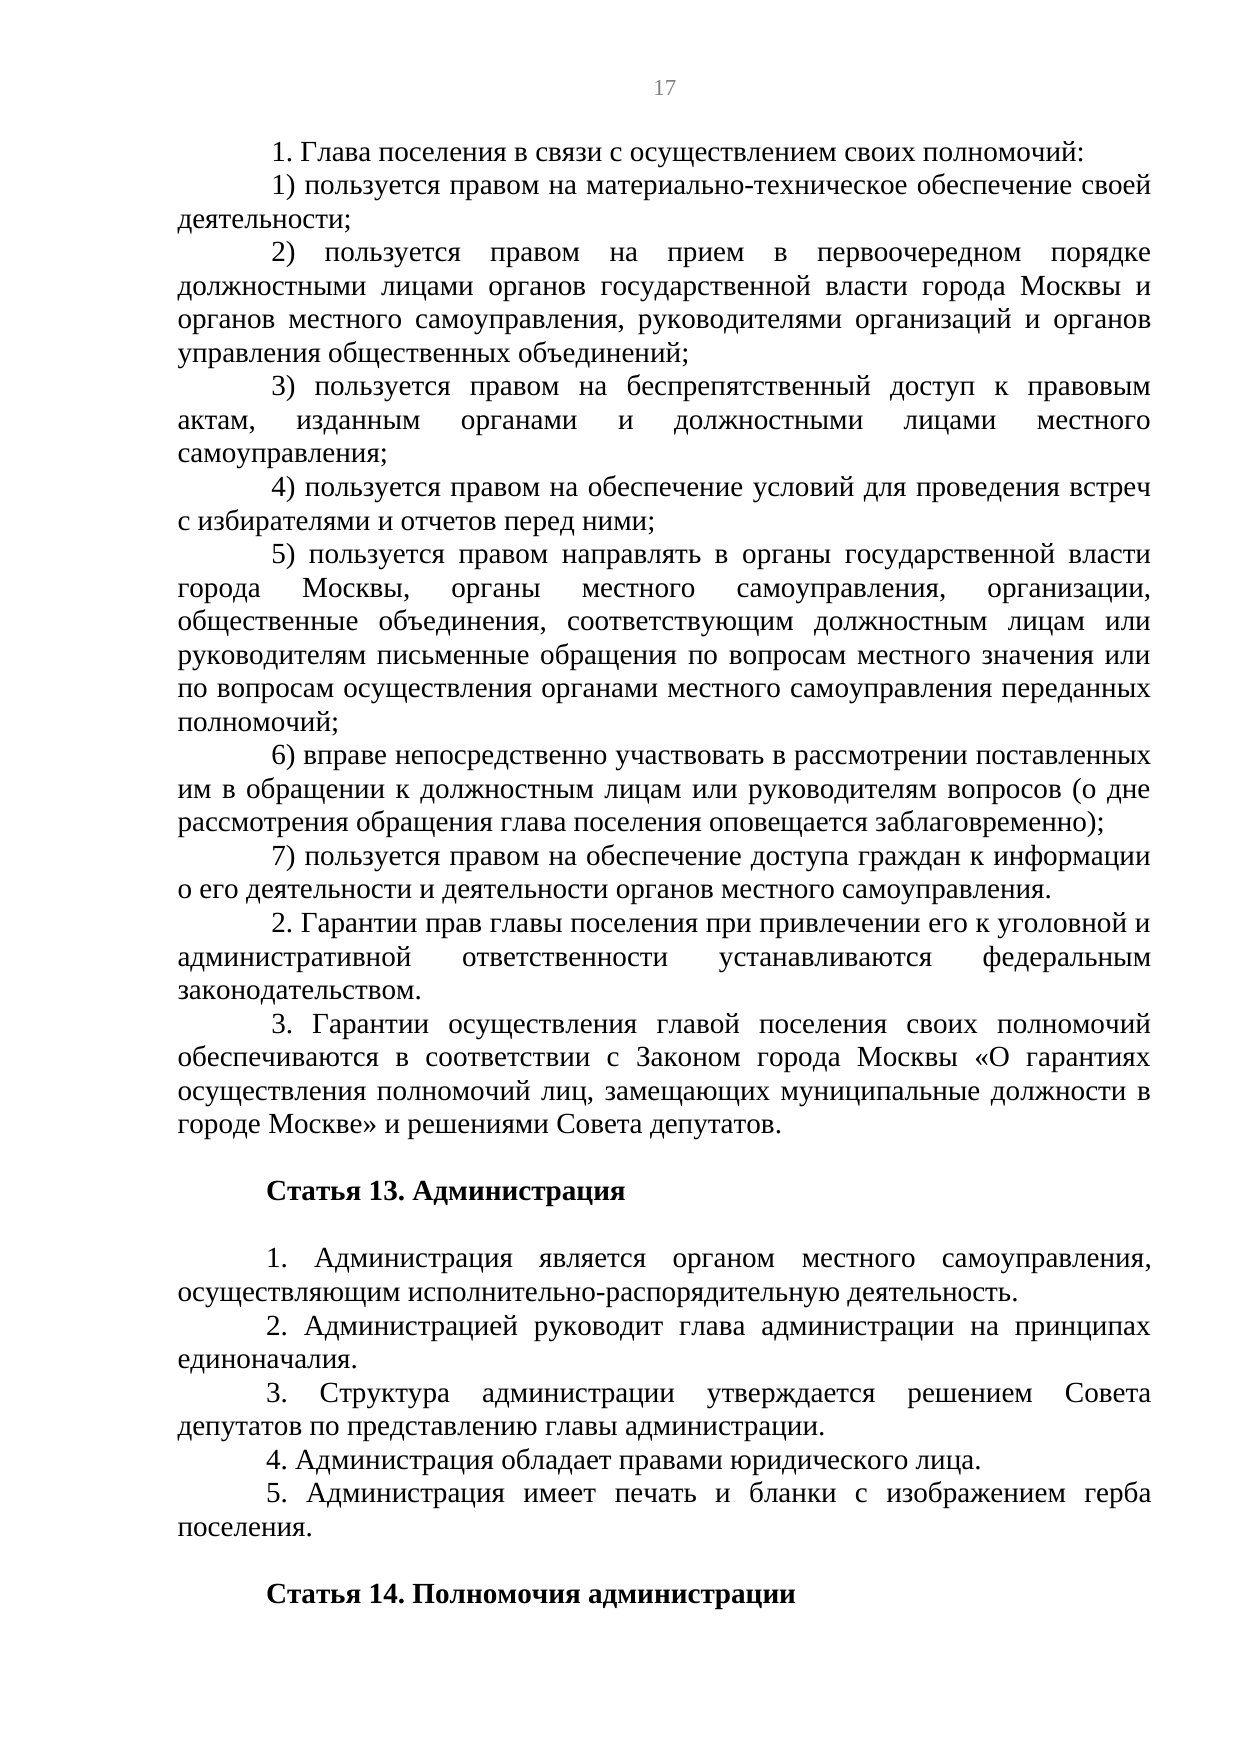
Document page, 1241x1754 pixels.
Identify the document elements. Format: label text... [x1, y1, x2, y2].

text 2) пользуется правом на прием в первоочередном порядке должностными лицами органов государственной власти города Москвы и органов местного самоуправления, руководителями организаций и органов управления общественных объединений; [177, 234, 1152, 368]
text 4) пользуется правом на обеспечение условий для проведения встреч с избирателями и отчетов перед ними; [177, 469, 1152, 536]
text 2. Гарантии прав главы поселения при привлечении его к уголовной и административной ответственности устанавливаются федеральным законодательством. [177, 905, 1152, 1006]
text 3. Гарантии осуществления главой поселения своих полномочий обеспечиваются в соответствии с Законом города Москвы «О гарантиях осуществления полномочий лиц, замещающих муниципальные должности в городе Москве» и решениями Совета депутатов. [177, 1006, 1152, 1140]
text 5. Администрация имеет печать и бланки с изображением герба поселения. [177, 1475, 1152, 1542]
text 1. Глава поселения в связи с осуществлением своих полномочий: [177, 134, 1152, 167]
text 5) пользуется правом направлять в органы государственной власти города Москвы, органы местного самоуправления, организации, общественные объединения, соответствующим должностным лицам или руководителям письменные обращения по вопросам местного значения или по вопросам осуществления органами местного самоуправления переданных полномочий; [177, 536, 1152, 737]
text 3. Структура администрации утверждается решением Совета депутатов по представлению главы администрации. [177, 1375, 1152, 1442]
text Статья 13. Администрация [177, 1173, 1152, 1207]
text 4. Администрация обладает правами юридического лица. [177, 1442, 1152, 1475]
text 2. Администрацией руководит глава администрации на принципах единоначалия. [177, 1308, 1152, 1375]
text 7) пользуется правом на обеспечение доступа граждан к информации о его деятельности и деятельности органов местного самоуправления. [177, 838, 1152, 905]
text 1) пользуется правом на материально-техническое обеспечение своей деятельности; [177, 167, 1152, 234]
text 1. Администрация является органом местного самоуправления, осуществляющим исполнительно-распорядительную деятельность. [177, 1241, 1152, 1308]
text 3) пользуется правом на беспрепятственный доступ к правовым актам, изданным органами и должностными лицами местного самоуправления; [177, 368, 1152, 469]
text 6) вправе непосредственно участвовать в рассмотрении поставленных им в обращении к должностным лицам или руководителям вопросов (о дне рассмотрения обращения глава поселения оповещается заблаговременно); [177, 737, 1152, 838]
text Статья 14. Полномочия администрации [177, 1576, 1152, 1609]
